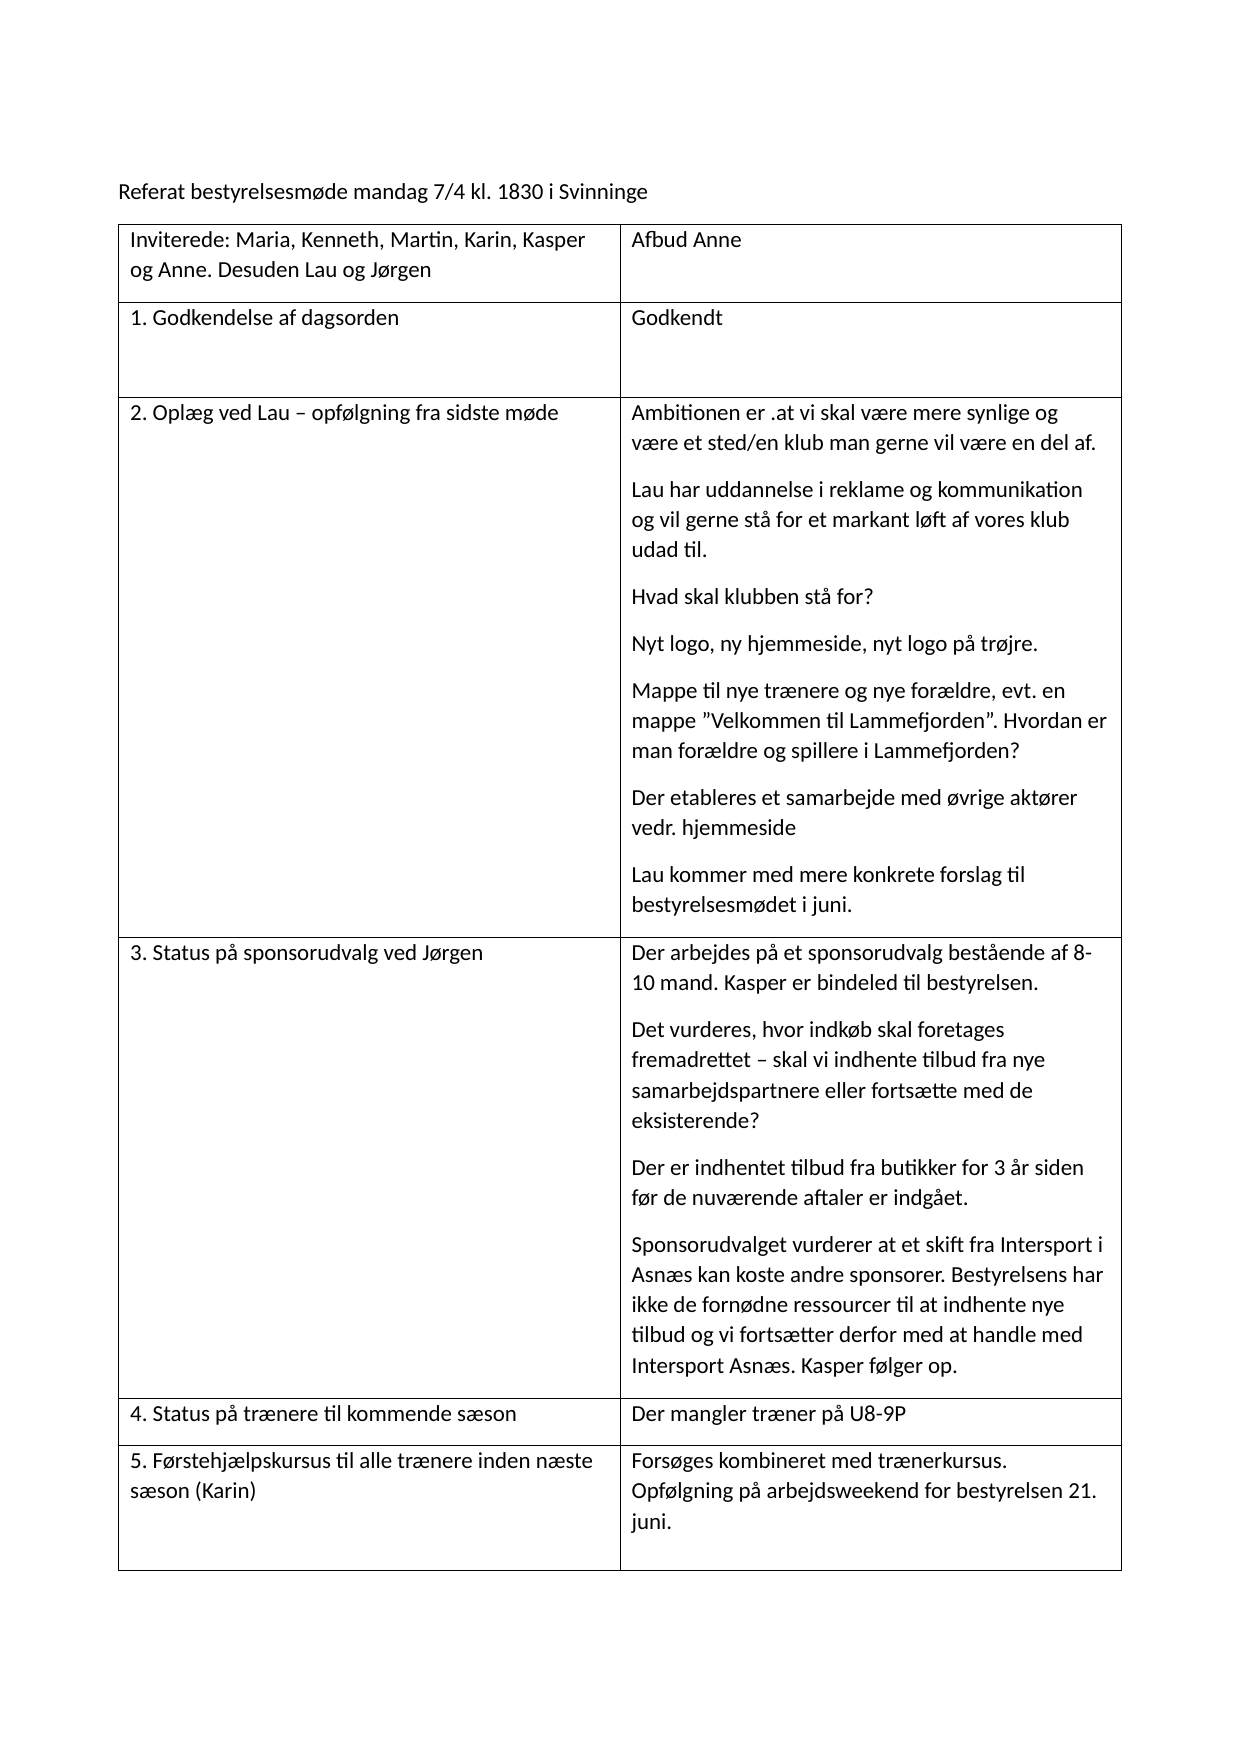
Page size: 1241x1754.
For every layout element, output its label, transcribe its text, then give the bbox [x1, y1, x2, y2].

table_cell 2. Oplæg ved Lau – opfølgning fra sidste møde [119, 398, 620, 937]
table_cell Godkendt [621, 303, 1121, 397]
table_cell 1. Godkendelse af dagsorden [119, 303, 620, 397]
table_cell Der arbejdes på et sponsorudvalg bestående af 8-10 mand. Kasper er bindeled til bestyrelsen. Det vurderes, hvor indkøb skal foretages fremadrettet – skal vi indhente tilbud fra nye samarbejdspartnere eller fortsætte med de eksisterende? Der er indhentet tilbud fra butikker for 3 år siden før de nuværende aftaler er indgået. Sponsorudvalget vurderer at et skift fra Intersport i Asnæs kan koste andre sponsorer. Bestyrelsens har ikke de fornødne ressourcer til at indhente nye tilbud og vi fortsætter derfor med at handle med Intersport Asnæs. Kasper følger op. [621, 938, 1121, 1398]
table_cell 3. Status på sponsorudvalg ved Jørgen [119, 938, 620, 1398]
text Referat bestyrelsesmøde mandag 7/4 kl. 1830 i Svinninge [118, 177, 1122, 205]
table_cell Forsøges kombineret med trænerkursus. Opfølgning på arbejdsweekend for bestyrelsen 21. juni. [621, 1446, 1121, 1570]
table_cell Ambitionen er .at vi skal være mere synlige og være et sted/en klub man gerne vil være en del af. Lau har uddannelse i reklame og kommunikation og vil gerne stå for et markant løft af vores klub udad til. Hvad skal klubben stå for? Nyt logo, ny hjemmeside, nyt logo på trøjre. Mappe til nye trænere og nye forældre, evt. en mappe ”Velkommen til Lammefjorden”. Hvordan er man forældre og spillere i Lammefjorden? Der etableres et samarbejde med øvrige aktører vedr. hjemmeside Lau kommer med mere konkrete forslag til bestyrelsesmødet i juni. [621, 398, 1121, 937]
table_cell 5. Førstehjælpskursus til alle trænere inden næste sæson (Karin) [119, 1446, 620, 1570]
table_header Afbud Anne [621, 225, 1121, 302]
table_cell Der mangler træner på U8-9P [621, 1399, 1121, 1445]
table_header Inviterede: Maria, Kenneth, Martin, Karin, Kasper og Anne. Desuden Lau og Jørgen [119, 225, 620, 302]
table_cell 4. Status på trænere til kommende sæson [119, 1399, 620, 1445]
